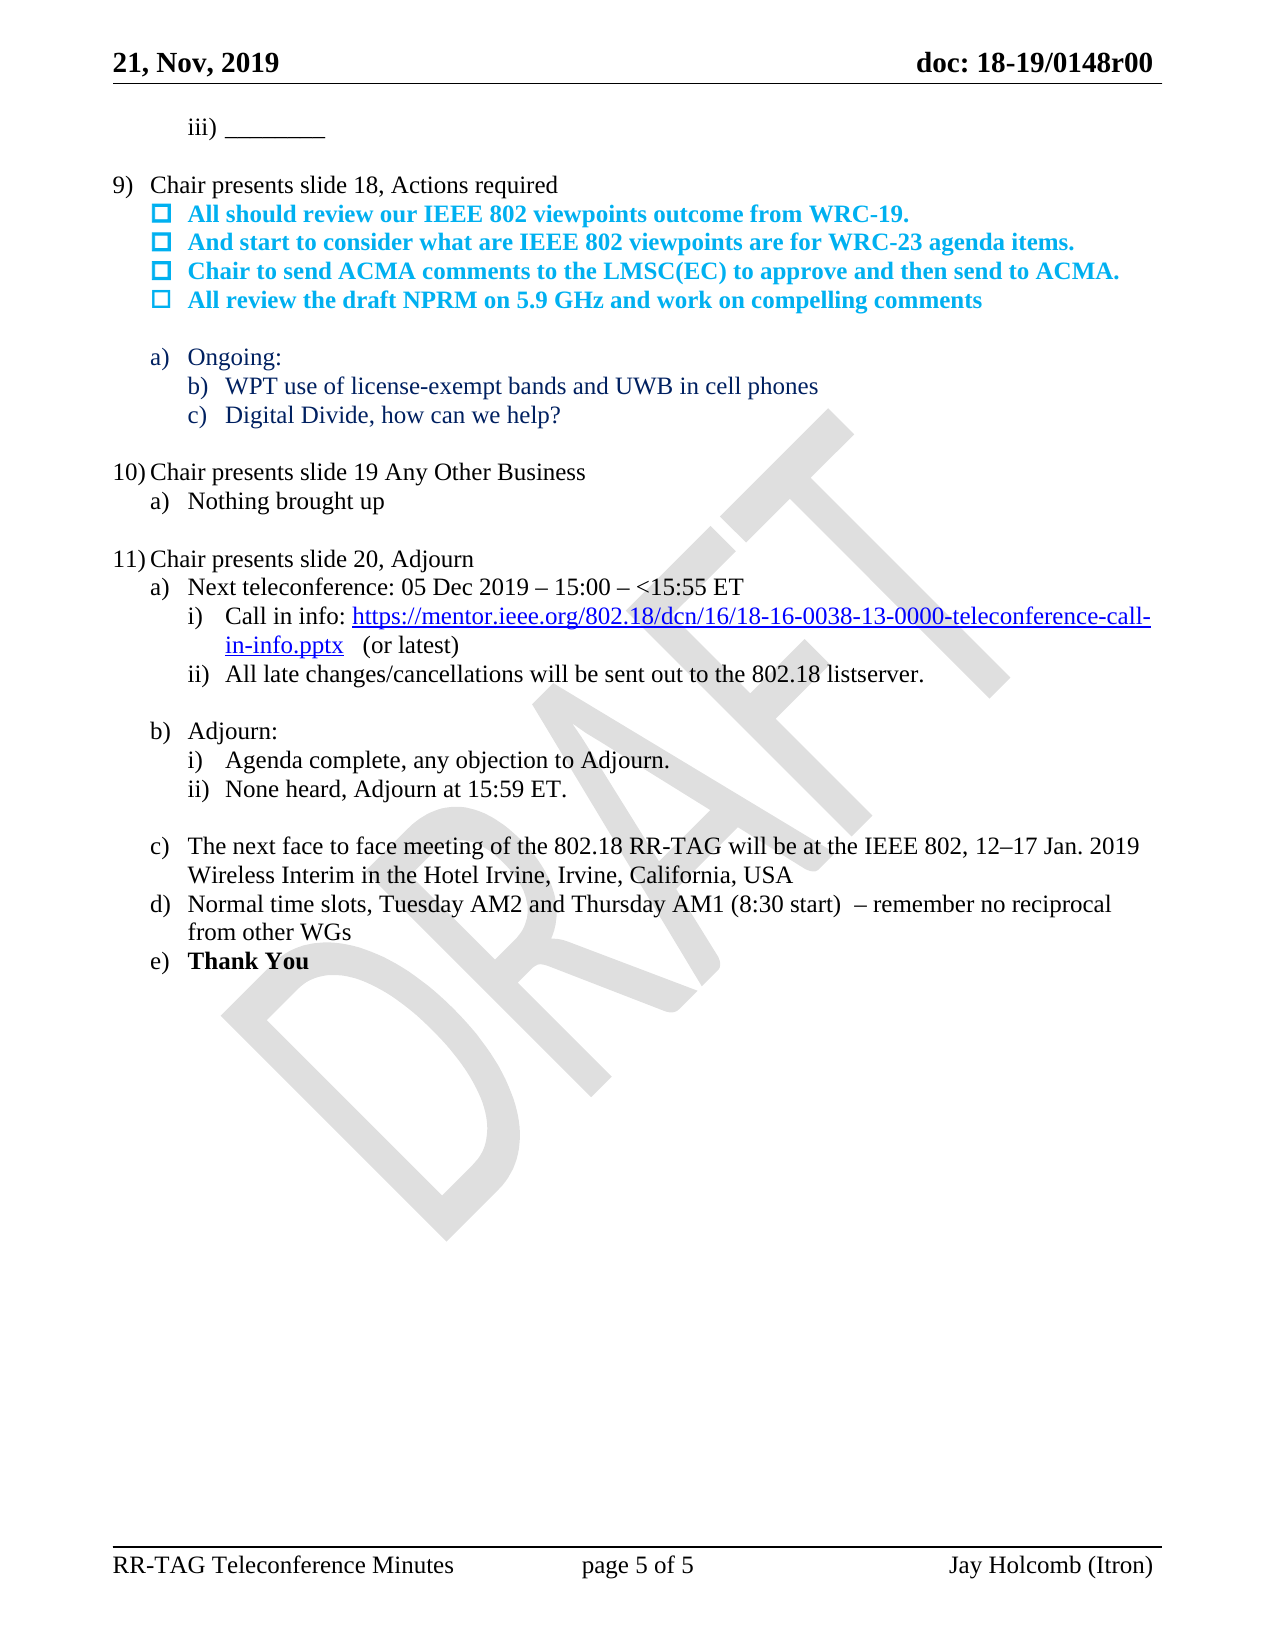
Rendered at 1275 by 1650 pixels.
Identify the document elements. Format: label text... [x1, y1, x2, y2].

list Chair presents slide 19 Any Other Business [112, 457, 1162, 486]
list None heard, Adjourn at 15:59 ET. [187, 774, 1162, 802]
list The next face to face meeting of the 802.18 RR-TAG will be at the IEEE 802, 12–17 Jan. 2019 Wireless Interim in the Hotel Irvine, Irvine, California, USA [150, 831, 1162, 889]
list Digital Divide, how can we help? [187, 400, 1162, 429]
list Next teleconference: 05 Dec 2019 – 15:00 – <15:55 ET [150, 572, 1162, 601]
list Normal time slots, Tuesday AM2 and Thursday AM1 (8:30 start) – remember no reciprocal from other WGs [150, 889, 1162, 946]
list All late changes/cancellations will be sent out to the 802.18 listserver. [187, 659, 1162, 687]
list ________ [187, 112, 1162, 141]
list Agenda complete, any objection to Adjourn. [187, 745, 1162, 774]
list Nothing brought up [150, 486, 1162, 515]
list And start to consider what are IEEE 802 viewpoints are for WRC-23 agenda items. [150, 227, 1162, 256]
list Chair to send ACMA comments to the LMSC(EC) to approve and then send to ACMA. [150, 256, 1162, 285]
list WPT use of license-exempt bands and UWB in cell phones [187, 371, 1162, 400]
list Chair presents slide 18, Actions required [112, 170, 1162, 199]
list Chair presents slide 20, Adjourn [112, 544, 1162, 572]
list Ongoing: [150, 342, 1162, 371]
list All review the draft NPRM on 5.9 GHz and work on compelling comments [150, 285, 1162, 314]
list All should review our IEEE 802 viewpoints outcome from WRC-19. [150, 199, 1162, 227]
list Thank You [150, 946, 1162, 975]
list Adjourn: [150, 716, 1162, 745]
list Call in info: https://mentor.ieee.org/802.18/dcn/16/18-16-0038-13-0000-teleconference-call-in-info.pptx (or latest) [187, 601, 1162, 659]
